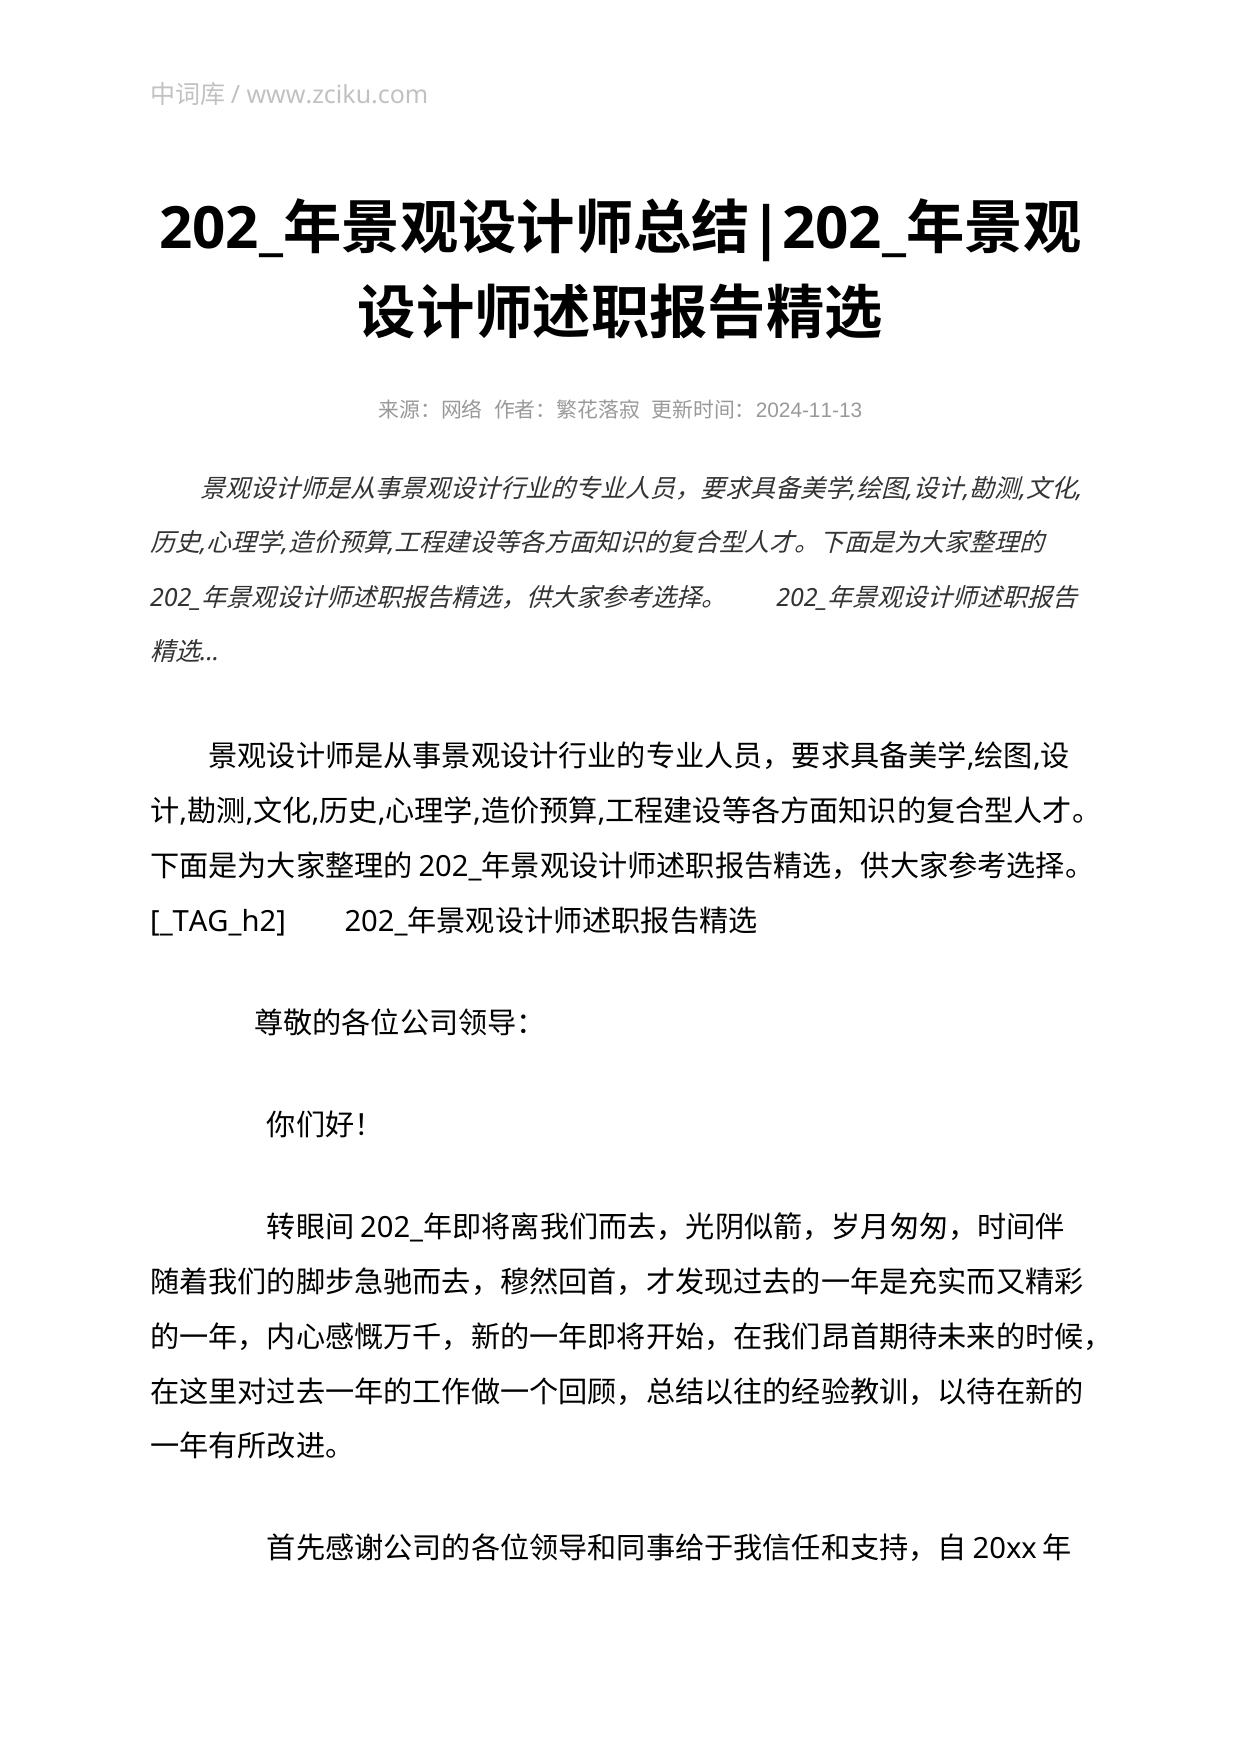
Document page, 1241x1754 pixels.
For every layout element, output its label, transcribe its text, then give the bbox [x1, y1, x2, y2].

text 尊敬的各位公司领导： [150, 999, 1090, 1042]
text 来源：网络 作者：繁花落寂 更新时间：2024-11-13 [150, 397, 1090, 421]
text 景观设计师是从事景观设计行业的专业人员，要求具备美学,绘图,设计,勘测,文化,历史,心理学,造价预算,工程建设等各方面知识的复合型人才。下面是为大家整理的202_年景观设计师述职报告精选，供大家参考选择。[_TAG_h2] 202_年景观设计师述职报告精选 [150, 733, 1090, 940]
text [150, 1525, 1090, 1567]
text 转眼间202_年即将离我们而去，光阴似箭，岁月匆匆，时间伴随着我们的脚步急驰而去，穆然回首，才发现过去的一年是充实而又精彩的一年，内心感慨万千，新的一年即将开始，在我们昂首期待未来的时候，在这里对过去一年的工作做一个回顾，总结以往的经验教训，以待在新的一年有所改进。 [150, 1203, 1090, 1465]
subtitle 202_年景观设计师总结|202_年景观设计师述职报告精选 [150, 181, 1090, 351]
text 景观设计师是从事景观设计行业的专业人员，要求具备美学,绘图,设计,勘测,文化,历史,心理学,造价预算,工程建设等各方面知识的复合型人才。下面是为大家整理的202_年景观设计师述职报告精选，供大家参考选择。 202_年景观设计师述职报告精选... [150, 468, 1090, 668]
text 你们好！ [150, 1102, 1090, 1144]
